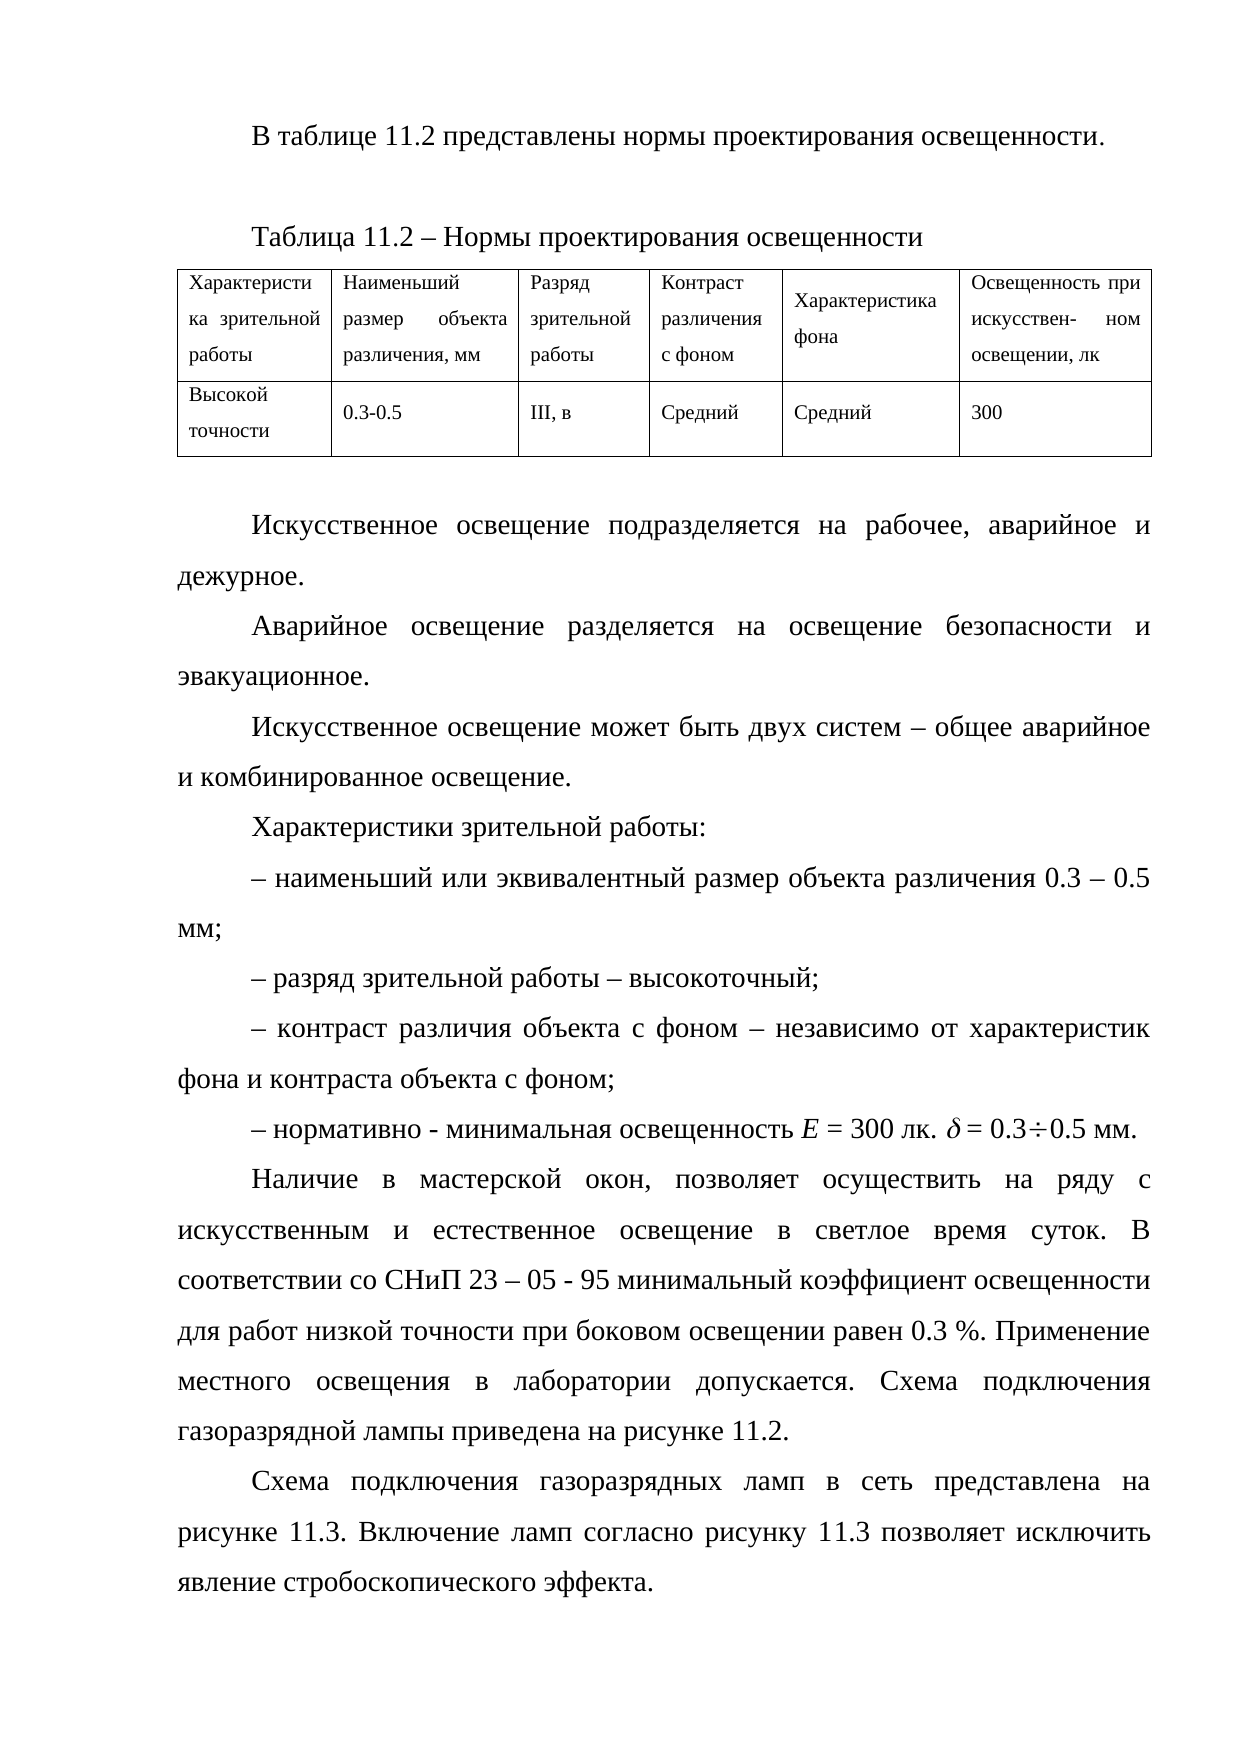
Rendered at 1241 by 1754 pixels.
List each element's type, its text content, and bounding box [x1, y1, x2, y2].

table_cell III, в [519, 382, 649, 456]
table_header Характеристика зрительной работы [178, 270, 331, 381]
table_cell Средний [650, 382, 782, 456]
table_cell Средний [783, 382, 959, 456]
text Аварийное освещение разделяется на освещение безопасности и эвакуационное. [177, 608, 1152, 692]
table_header Характеристика фона [783, 270, 959, 381]
text Характеристики зрительной работы: [177, 809, 1152, 843]
text В таблице 112 представлены нормы проектирования освещенности [177, 118, 1152, 152]
text Искусственное освещение подразделяется на рабочее, аварийное и дежурное. [177, 507, 1152, 591]
text Наличие в мастерской окон, позволяет осуществить на ряду с искусственным и естественное освещение в светлое время суток. В соответствии со СНиП 23 – 05 - 95 минимальный коэффициент освещенности для работ низкой точности при боковом освещении равен 0.3 %. Применение местного освещения в лаборатории допускается. Схема подключения газоразрядной лампы приведена на рисунке 11.2. [177, 1162, 1152, 1447]
text – нормативно - минимальная освещенность Е = 300 лк. = 0.30.5 мм. [177, 1111, 1152, 1145]
text – контраст различия объекта с фоном – независимо от характеристик фона и контраста объекта с фоном; [177, 1011, 1152, 1094]
table_header Наименьший размер объекта различения, мм [332, 270, 518, 381]
table_cell Высокой точности [178, 382, 331, 456]
table_cell 300 [960, 382, 1151, 456]
text – наименьший или эквивалентный размер объекта различения 0.3 – ; [177, 860, 1152, 943]
text Таблица 112 – Нормы проектирования освещенности [177, 219, 1152, 252]
text – разряд зрительной работы – высокоточный; [177, 960, 1152, 994]
text Схема подключения газоразрядных ламп в сеть представлена на рисунке 11.3. Включение ламп согласно рисунку 11.3 позволяет исключить явление стробоскопического эффекта. [177, 1463, 1152, 1598]
table_header Разряд зрительной работы [519, 270, 649, 381]
table_cell 0.3-0.5 [332, 382, 518, 456]
table_header Освещенность при искусствен- ном освещении, лк [960, 270, 1151, 381]
text Искусственное освещение может быть двух систем – общее аварийное и комбинированное освещение. [177, 709, 1152, 793]
table_header Контраст различения с фоном [650, 270, 782, 381]
